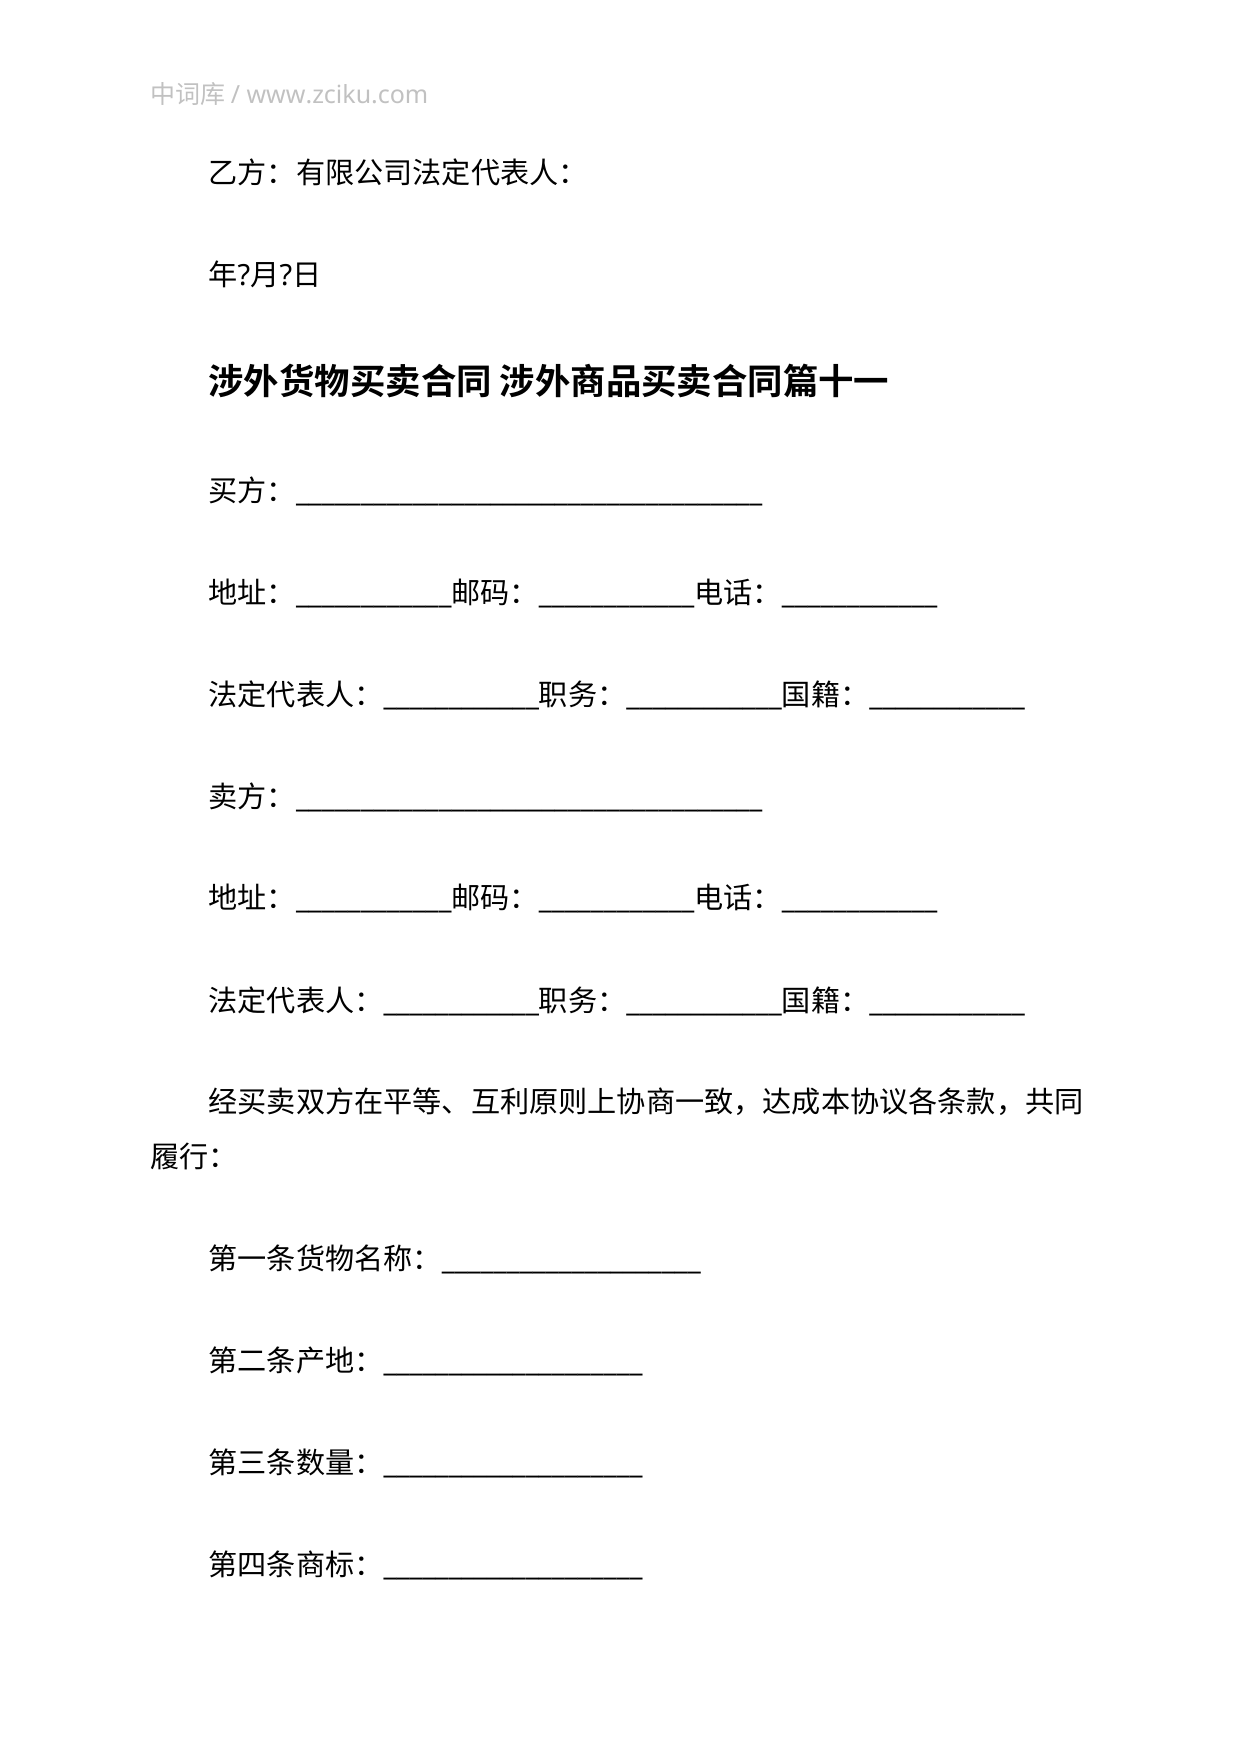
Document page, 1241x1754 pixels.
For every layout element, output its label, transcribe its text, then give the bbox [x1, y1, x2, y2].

text 法定代表人：____________职务：____________国籍：____________ [150, 977, 1090, 1019]
text 经买卖双方在平等、互利原则上协商一致，达成本协议各条款，共同履行： [150, 1079, 1090, 1176]
text 乙方：有限公司法定代表人： [150, 150, 1090, 192]
text 年?月?日 [150, 252, 1090, 294]
text 卖方：____________________________________ [150, 773, 1090, 816]
text 第四条商标：____________________ [150, 1542, 1090, 1584]
text 买方：____________________________________ [150, 467, 1090, 509]
text 地址：____________邮码：____________电话：____________ [150, 875, 1090, 917]
text 第一条货物名称：____________________ [150, 1236, 1090, 1278]
text 第二条产地：____________________ [150, 1338, 1090, 1380]
text 第三条数量：____________________ [150, 1440, 1090, 1482]
text 法定代表人：____________职务：____________国籍：____________ [150, 671, 1090, 713]
text 地址：____________邮码：____________电话：____________ [150, 569, 1090, 612]
text 涉外货物买卖合同 涉外商品买卖合同篇十一 [150, 354, 1090, 405]
